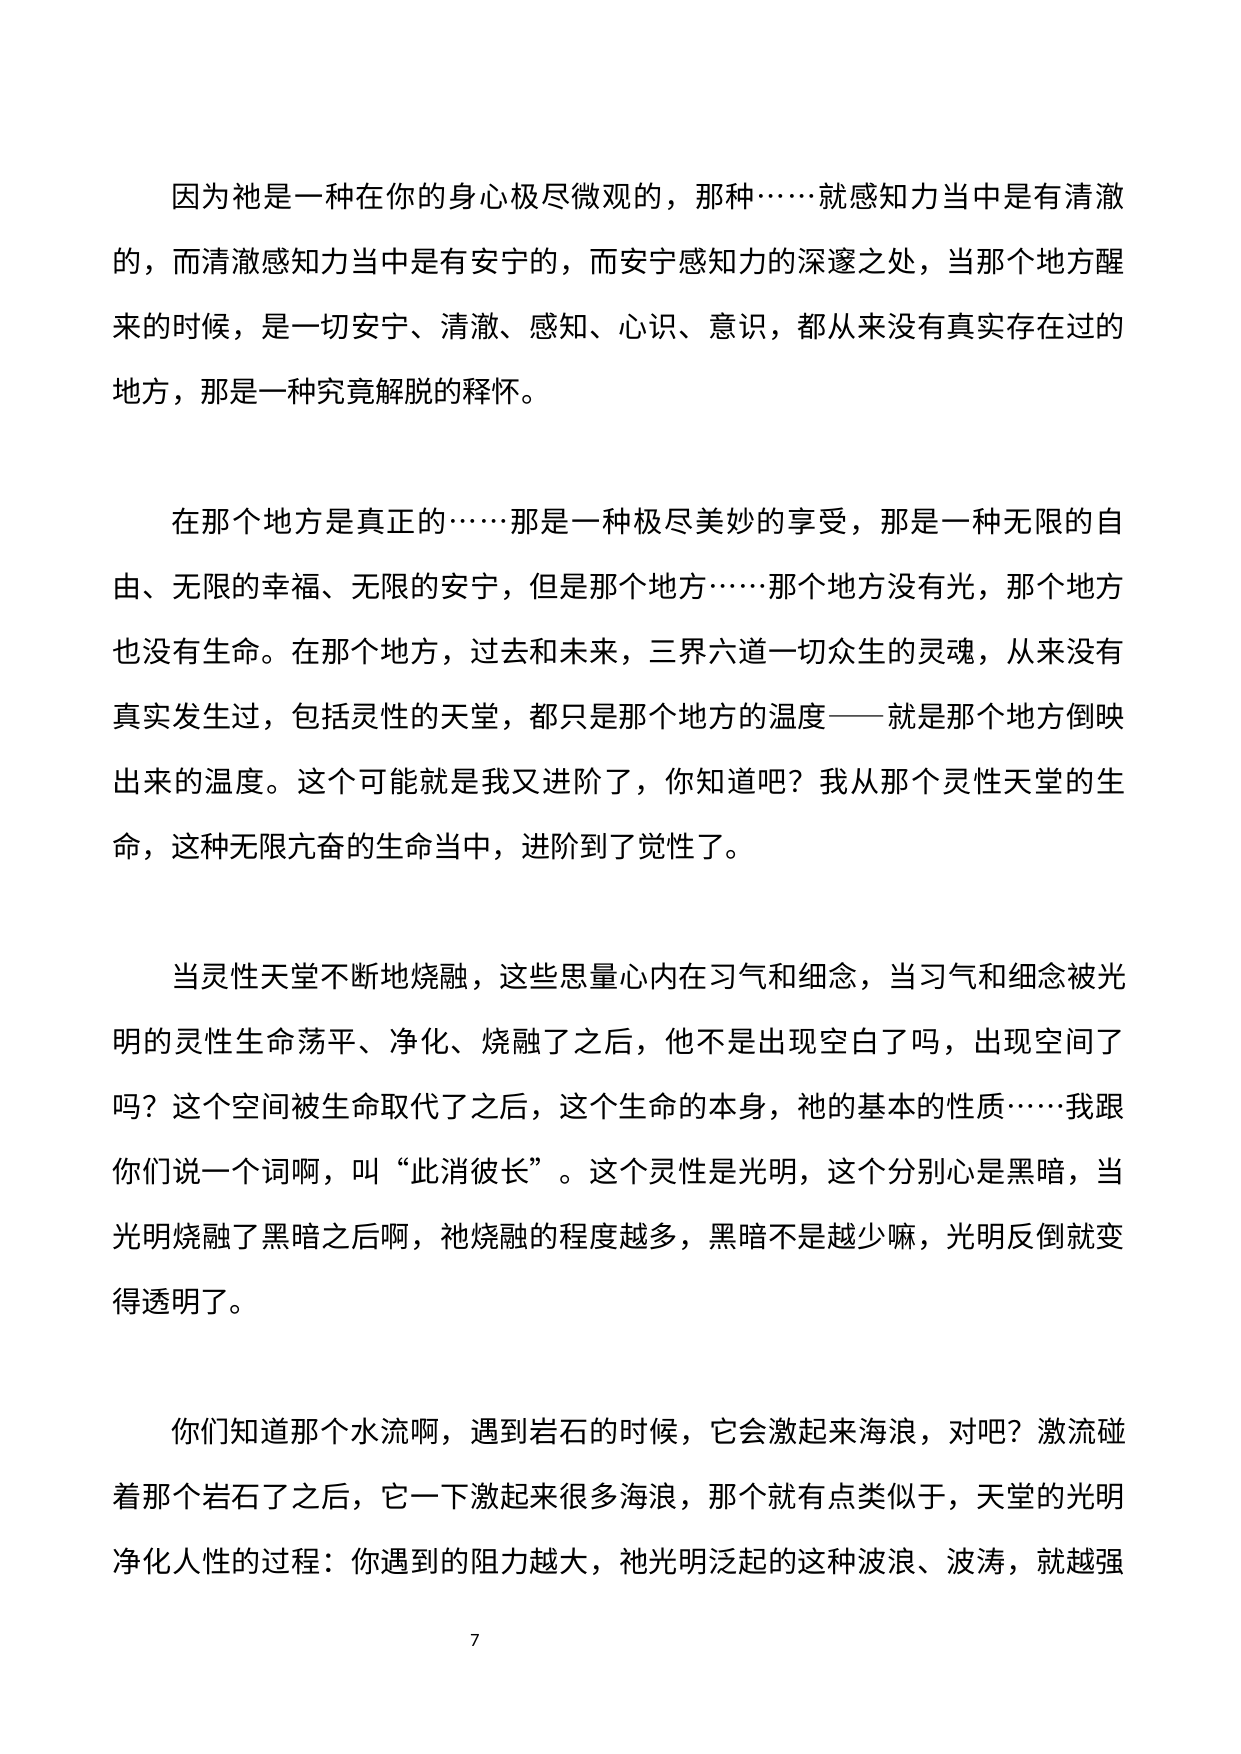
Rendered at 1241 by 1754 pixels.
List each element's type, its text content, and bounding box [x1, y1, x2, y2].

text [112, 1397, 1128, 1592]
text 在那个地方是真正的……那是一种极尽美妙的享受，那是一种无限的自由、无限的幸福、无限的安宁，但是那个地方……那个地方没有光，那个地方也没有生命。在那个地方，过去和未来，三界六道一切众生的灵魂，从来没有真实发生过，包括灵性的天堂，都只是那个地方的温度——就是那个地方倒映出来的温度。这个可能就是我又进阶了，你知道吧？我从那个灵性天堂的生命，这种无限亢奋的生命当中，进阶到了觉性了。 [112, 487, 1128, 877]
text 当灵性天堂不断地烧融，这些思量心内在习气和细念，当习气和细念被光明的灵性生命荡平、净化、烧融了之后，他不是出现空白了吗，出现空间了吗？这个空间被生命取代了之后，这个生命的本身，祂的基本的性质……我跟你们说一个词啊，叫“此消彼长”。这个灵性是光明，这个分别心是黑暗，当光明烧融了黑暗之后啊，祂烧融的程度越多，黑暗不是越少嘛，光明反倒就变得透明了。 [112, 942, 1128, 1332]
text 因为祂是一种在你的身心极尽微观的，那种……就感知力当中是有清澈的，而清澈感知力当中是有安宁的，而安宁感知力的深邃之处，当那个地方醒来的时候，是一切安宁、清澈、感知、心识、意识，都从来没有真实存在过的地方，那是一种究竟解脱的释怀。 [112, 162, 1128, 422]
